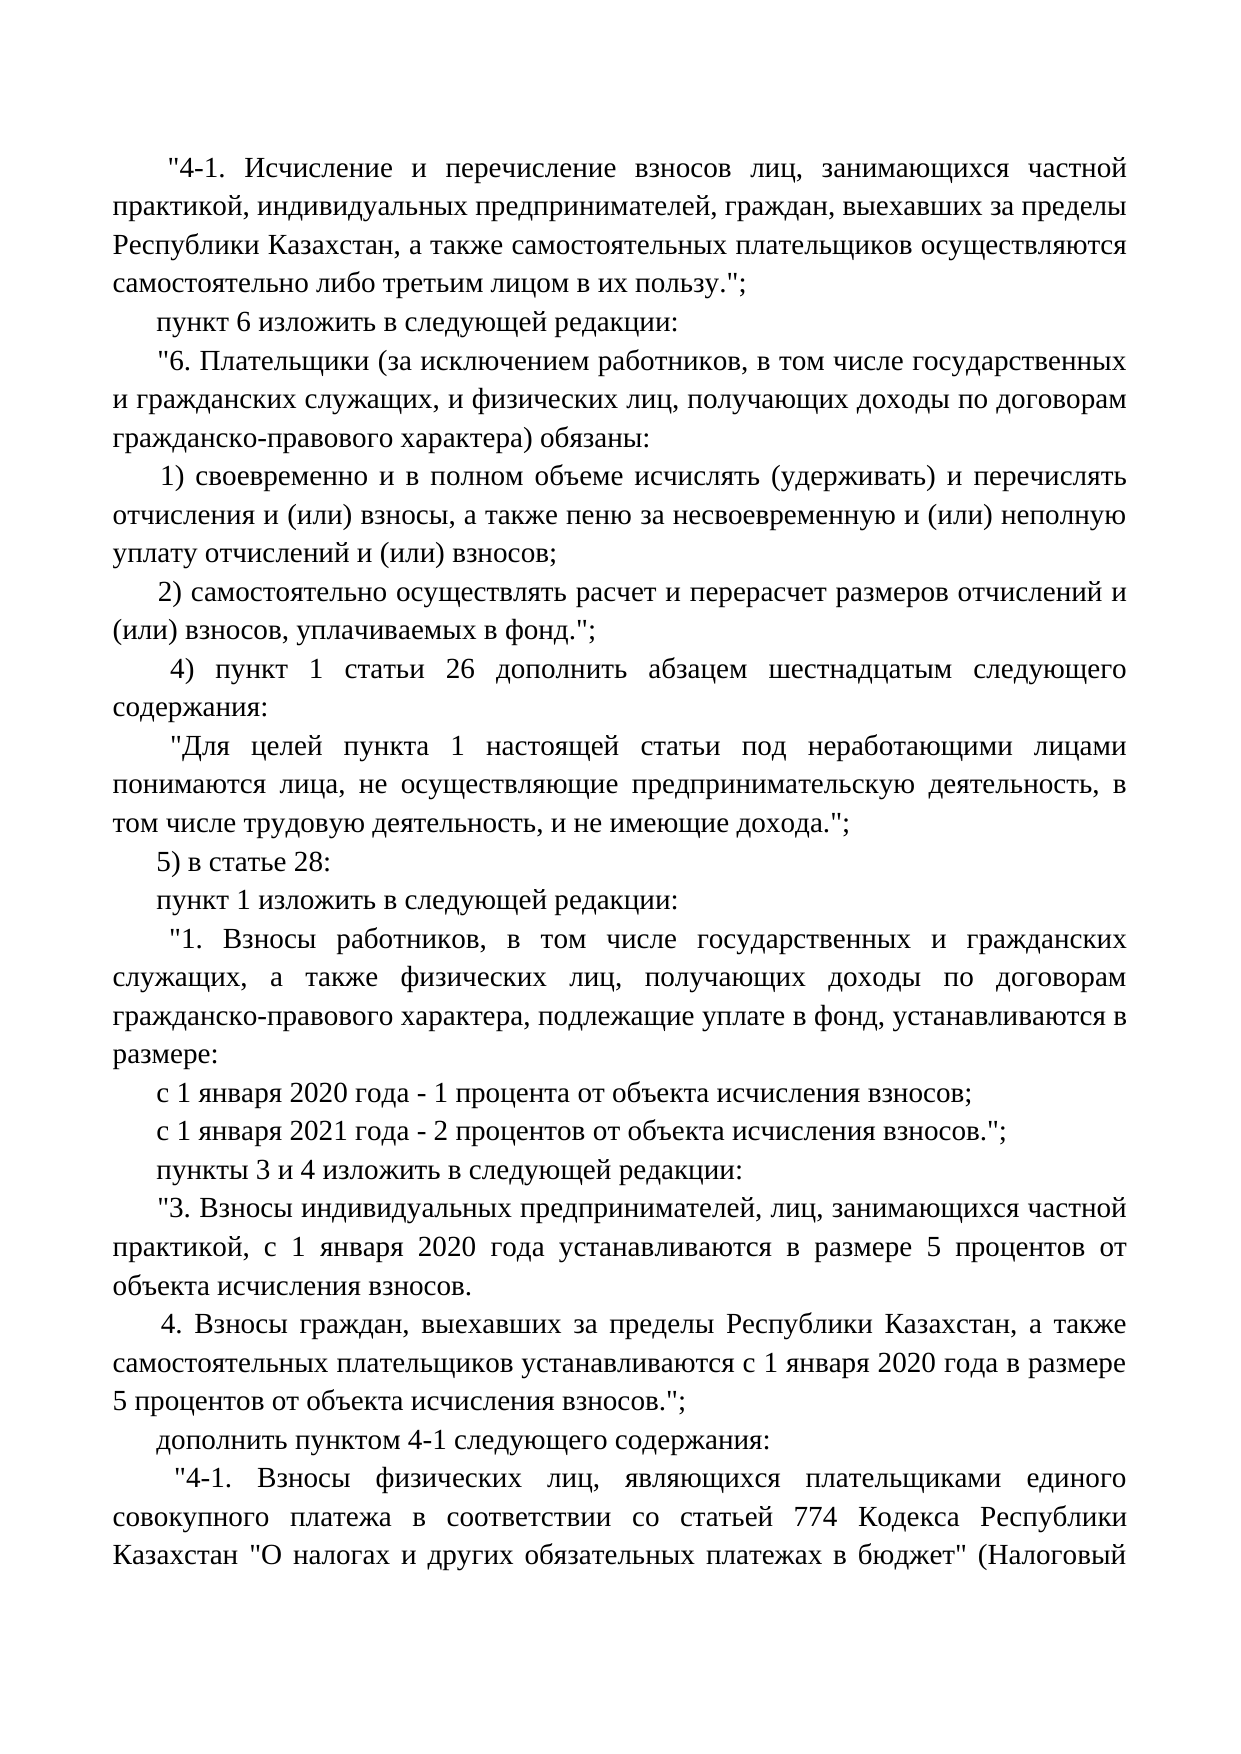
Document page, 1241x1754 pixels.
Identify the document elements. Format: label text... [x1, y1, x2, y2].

text "3. Взносы индивидуальных предпринимателей, лиц, занимающихся частной практикой, с 1 января 2020 года устанавливаются в размере 5 процентов от объекта исчисления взносов. [112, 1191, 1128, 1301]
text 4) пункт 1 статьи 26 дополнить абзацем шестнадцатым следующего содержания: [112, 651, 1128, 723]
text "4-1. Исчисление и перечисление взносов лиц, занимающихся частной практикой, индивидуальных предпринимателей, граждан, выехавших за пределы Республики Казахстан, а также самостоятельных плательщиков осуществляются самостоятельно либо третьим лицом в их пользу."; [112, 150, 1128, 299]
text пункты 3 и 4 изложить в следующей редакции: [112, 1152, 1128, 1186]
text с 1 января 2020 года - 1 процента от объекта исчисления взносов; [112, 1075, 1128, 1108]
text 1) своевременно и в полном объеме исчислять (удерживать) и перечислять отчисления и (или) взносы, а также пеню за несвоевременную и (или) неполную уплату отчислений и (или) взносов; [112, 458, 1128, 569]
text дополнить пунктом 4-1 следующего содержания: [112, 1422, 1128, 1455]
text "1. Взносы работников, в том числе государственных и гражданских служащих, а также физических лиц, получающих доходы по договорам гражданско-правового характера, подлежащие уплате в фонд, устанавливаются в размере: [112, 921, 1128, 1070]
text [112, 1460, 1128, 1571]
text 4. Взносы граждан, выехавших за пределы Республики Казахстан, а также самостоятельных плательщиков устанавливаются с 1 января 2020 года в размере 5 процентов от объекта исчисления взносов."; [112, 1306, 1128, 1417]
text пункт 6 изложить в следующей редакции: [112, 304, 1128, 338]
text "6. Плательщики (за исключением работников, в том числе государственных и гражданских служащих, и физических лиц, получающих доходы по договорам гражданско-правового характера) обязаны: [112, 343, 1128, 453]
text 2) самостоятельно осуществлять расчет и перерасчет размеров отчислений и (или) взносов, уплачиваемых в фонд."; [112, 574, 1128, 646]
text пункт 1 изложить в следующей редакции: [112, 882, 1128, 916]
text с 1 января 2021 года - 2 процентов от объекта исчисления взносов."; [112, 1113, 1128, 1147]
text 5) в статье 28: [112, 844, 1128, 877]
text "Для целей пункта 1 настоящей статьи под неработающими лицами понимаются лица, не осуществляющие предпринимательскую деятельность, в том числе трудовую деятельность, и не имеющие дохода."; [112, 728, 1128, 839]
